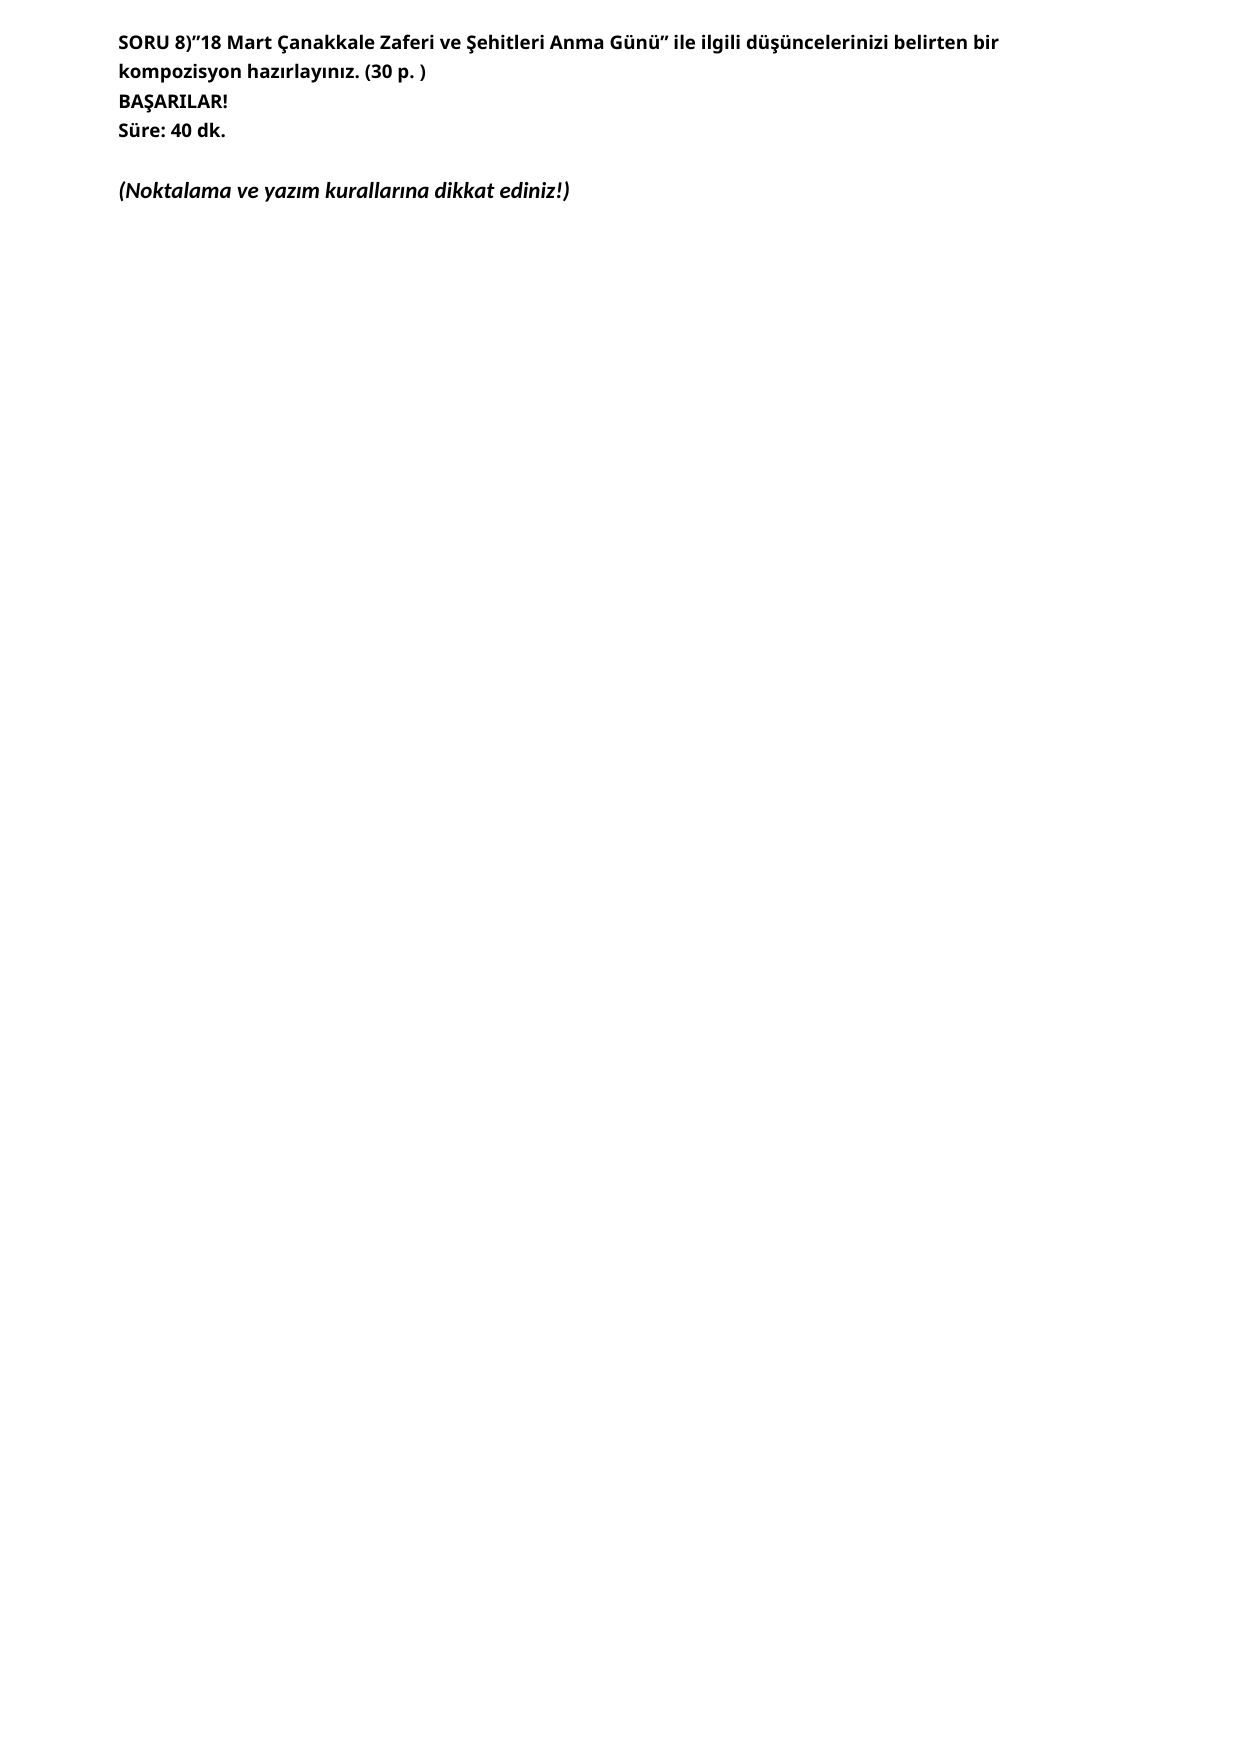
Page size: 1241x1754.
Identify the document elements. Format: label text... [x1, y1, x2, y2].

text BAŞARILAR! [118, 88, 1122, 114]
text (Noktalama ve yazım kurallarına dikkat ediniz!) [118, 176, 1122, 204]
text SORU 8)”18 Mart Çanakkale Zaferi ve Şehitleri Anma Günü” ile ilgili düşüncelerinizi belirten bir kompozisyon hazırlayınız. (30 p. ) [118, 29, 1122, 84]
text Süre: 40 dk. [118, 117, 1122, 143]
